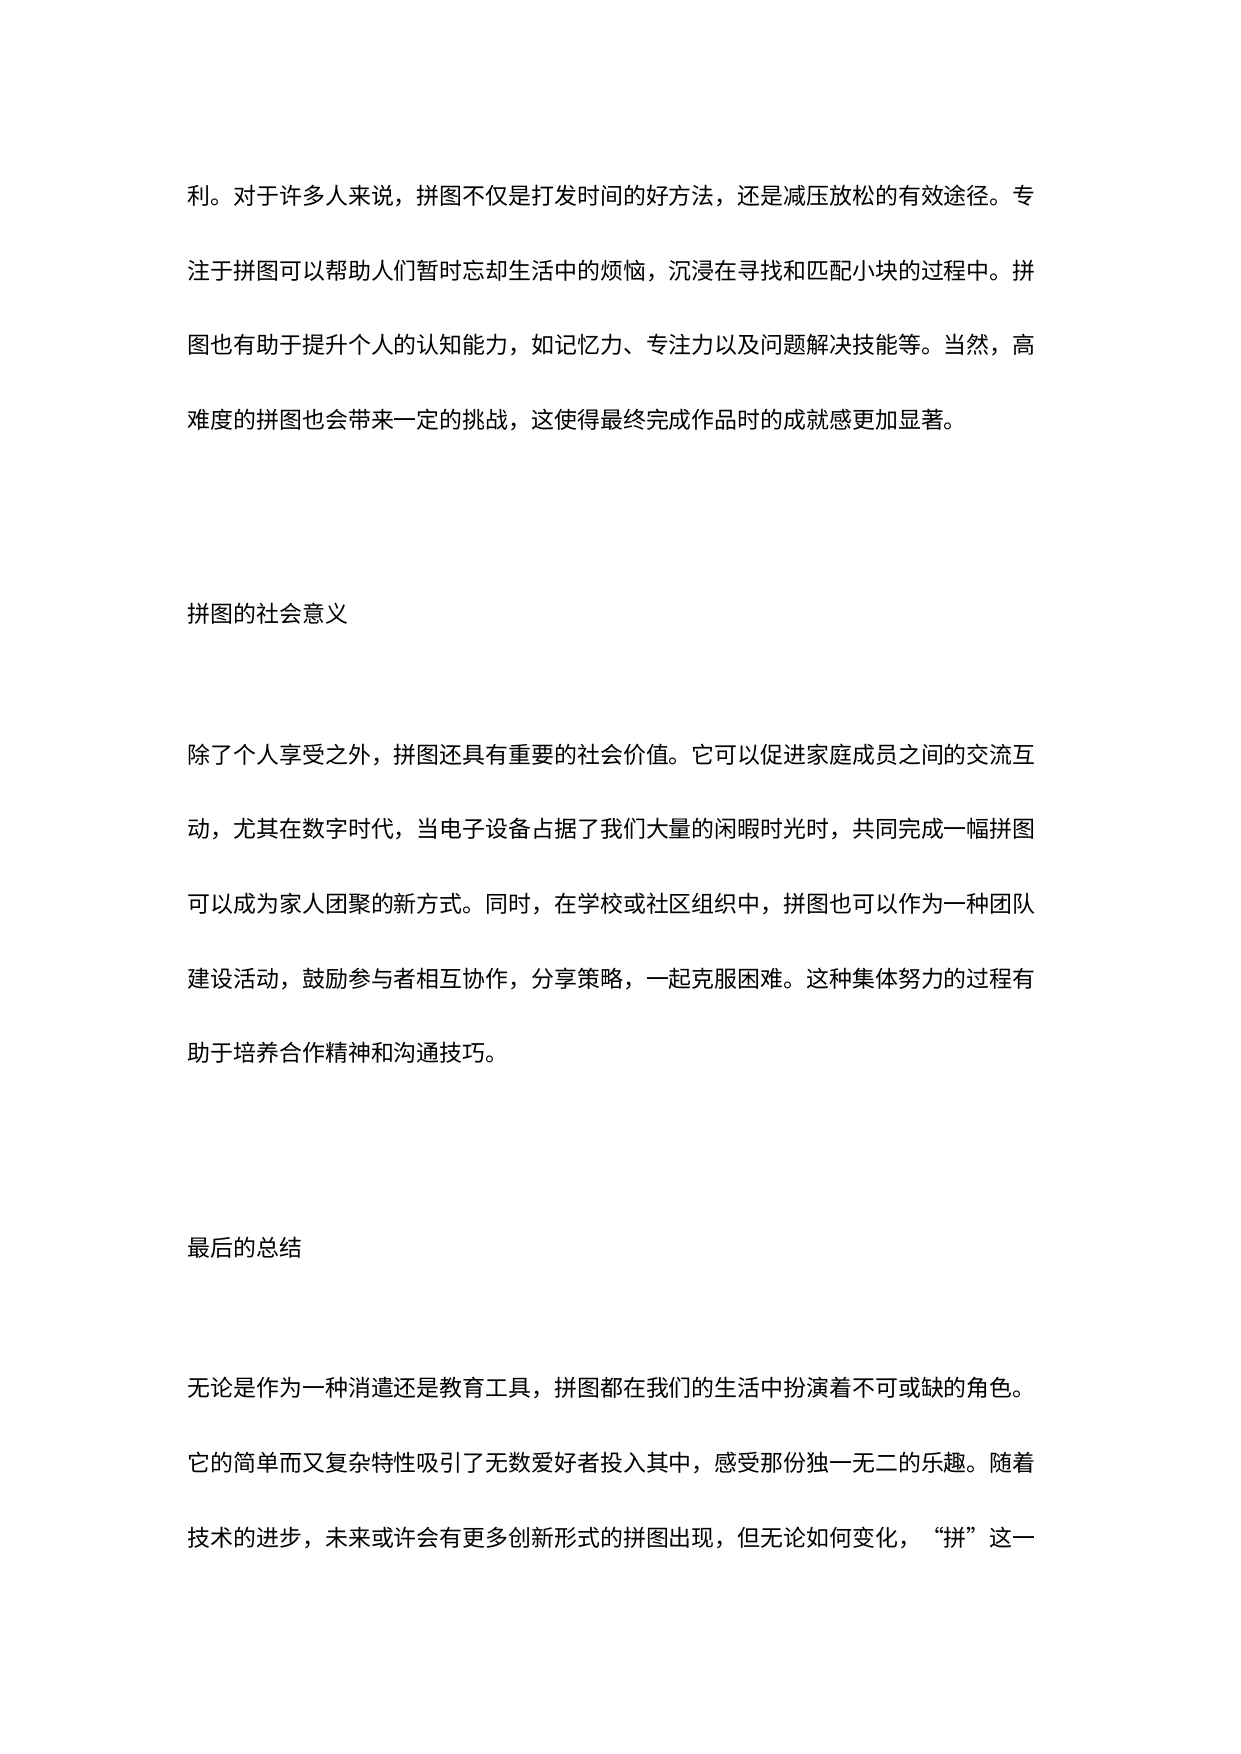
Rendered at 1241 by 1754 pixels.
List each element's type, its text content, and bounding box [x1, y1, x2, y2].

text 拼图的社会意义 [187, 580, 1053, 645]
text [187, 162, 1053, 451]
text 最后的总结 [187, 1214, 1053, 1279]
text 除了个人享受之外，拼图还具有重要的社会价值。它可以促进家庭成员之间的交流互动，尤其在数字时代，当电子设备占据了我们大量的闲暇时光时，共同完成一幅拼图可以成为家人团聚的新方式。同时，在学校或社区组织中，拼图也可以作为一种团队建设活动，鼓励参与者相互协作，分享策略，一起克服困难。这种集体努力的过程有助于培养合作精神和沟通技巧。 [187, 721, 1053, 1084]
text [187, 1354, 1053, 1568]
